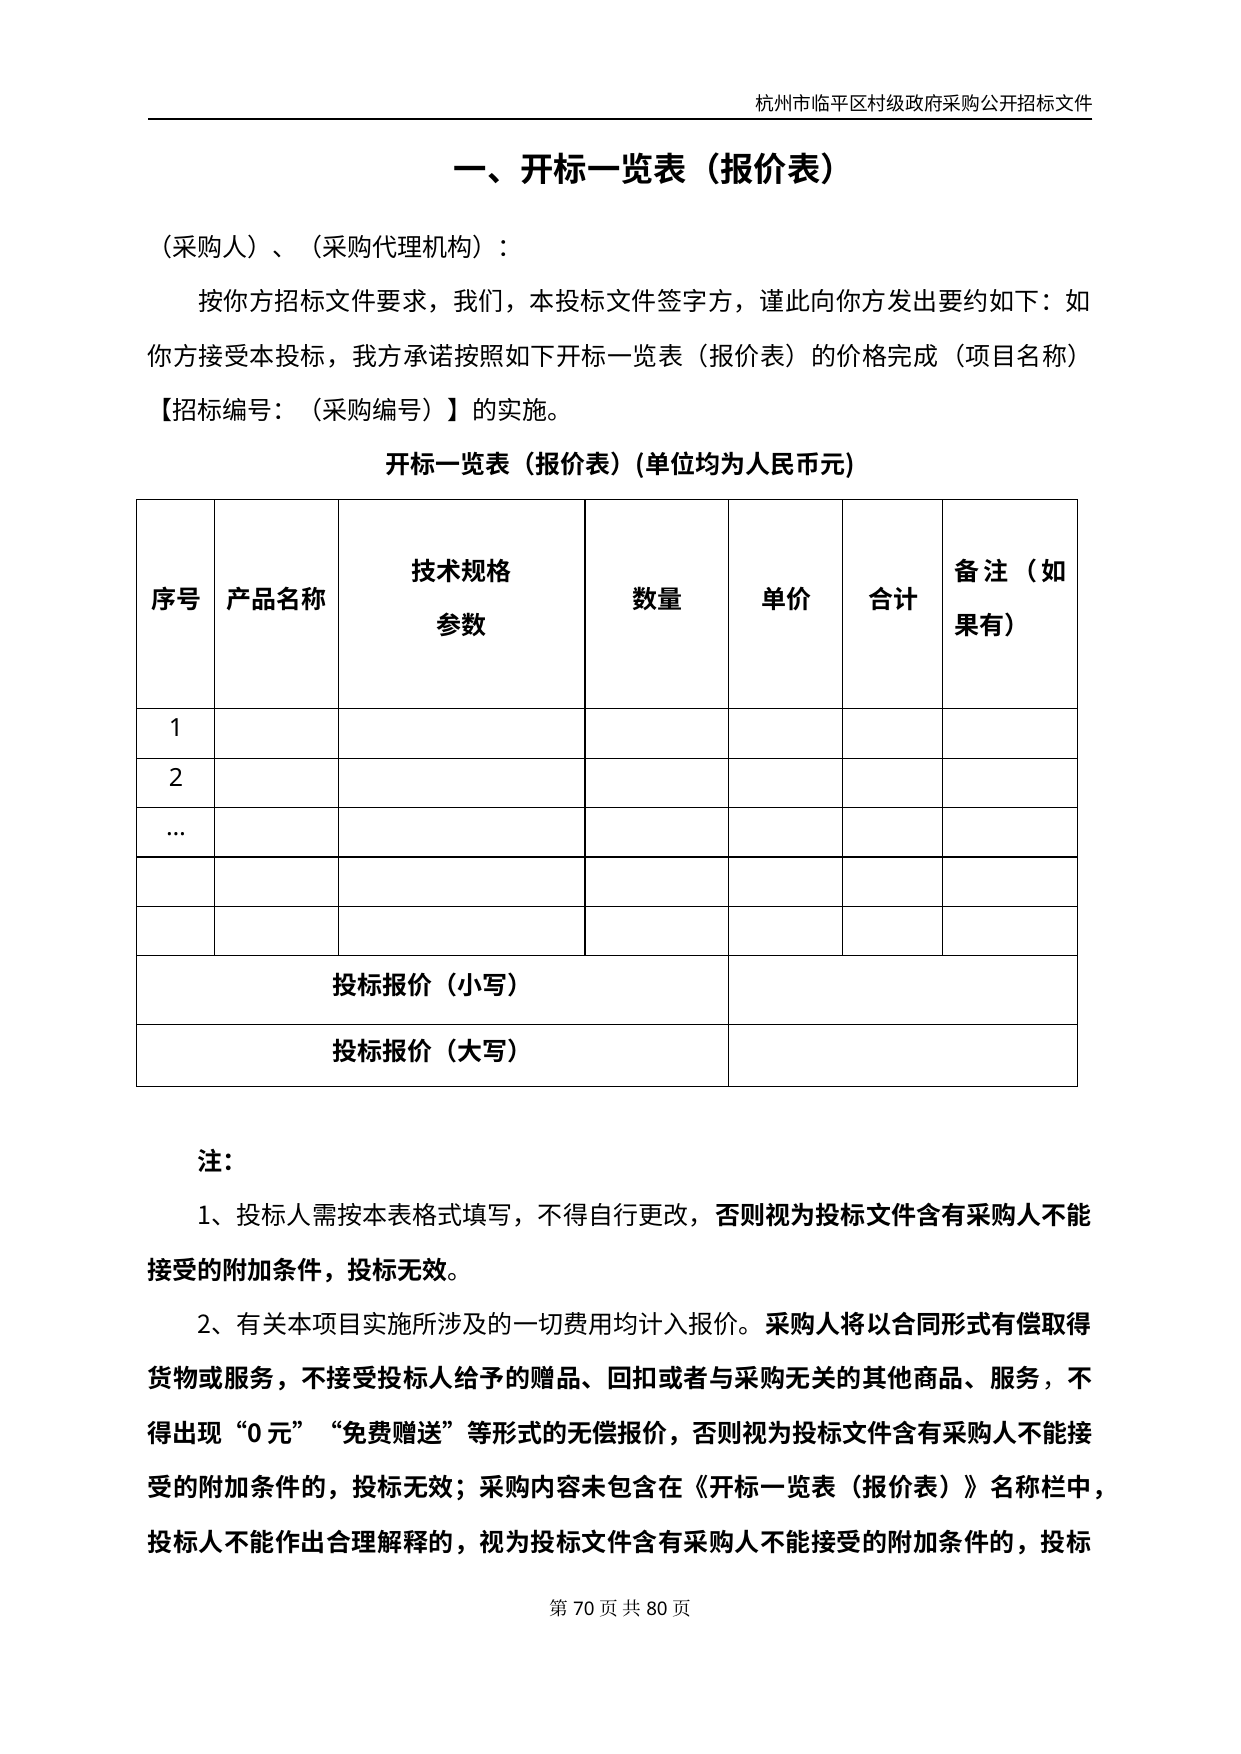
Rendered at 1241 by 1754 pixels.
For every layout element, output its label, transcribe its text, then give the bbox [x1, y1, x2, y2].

table_cell 2 [137, 759, 214, 807]
table_cell [339, 759, 584, 807]
table_cell [843, 808, 942, 856]
table_header 合计 [843, 500, 942, 708]
table_cell [843, 907, 942, 955]
table_cell [729, 1025, 1077, 1086]
table_cell [843, 858, 942, 906]
table_cell [215, 858, 338, 906]
text 开标一览表（报价表）(单位均为人民币元) [148, 445, 1092, 481]
text 一、开标一览表（报价表） [148, 142, 1092, 191]
table_header 备注（如果有） [943, 500, 1077, 708]
table_cell 投标报价（小写） [137, 956, 728, 1024]
table_cell [943, 858, 1077, 906]
table_header 产品名称 [215, 500, 338, 708]
text 1、投标人需按本表格式填写，不得自行更改，否则视为投标文件含有采购人不能接受的附加条件，投标无效。 [147, 1196, 1092, 1286]
table_cell [729, 759, 842, 807]
table_header 数量 [586, 500, 728, 708]
table_cell [339, 858, 584, 906]
table_cell [339, 907, 584, 955]
table_header 单价 [729, 500, 842, 708]
table_cell [215, 808, 338, 856]
table_cell [943, 907, 1077, 955]
table_cell [215, 759, 338, 807]
table_cell [586, 759, 728, 807]
table_cell [215, 907, 338, 955]
table_cell [586, 808, 728, 856]
table_cell [586, 907, 728, 955]
table_cell [729, 956, 1077, 1024]
table_cell [137, 858, 214, 906]
table_header 技术规格 参数 [339, 500, 584, 708]
table_cell [137, 907, 214, 955]
table_cell [943, 759, 1077, 807]
table_cell [943, 709, 1077, 758]
table_cell [943, 808, 1077, 856]
table_cell [586, 709, 728, 758]
table_cell [586, 858, 728, 906]
text 注： [198, 1141, 1092, 1178]
table_cell [339, 709, 584, 758]
table_cell [729, 709, 842, 758]
table_header 序号 [137, 500, 214, 708]
table_cell [339, 808, 584, 856]
table_cell … [137, 808, 214, 856]
table_cell [729, 808, 842, 856]
table_cell [843, 759, 942, 807]
text （采购人）、（采购代理机构）： [148, 227, 1092, 263]
table_cell [729, 858, 842, 906]
table_cell [843, 709, 942, 758]
table_cell 投标报价（大写） [137, 1025, 728, 1086]
table_cell [729, 907, 842, 955]
table_cell 1 [137, 709, 214, 758]
text 按你方招标文件要求，我们，本投标文件签字方，谨此向你方发出要约如下：如你方接受本投标，我方承诺按照如下开标一览表（报价表）的价格完成（项目名称）【招标编号：（采购编号）】的实施。 [148, 282, 1092, 427]
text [148, 1304, 1092, 1558]
table_cell [215, 709, 338, 758]
